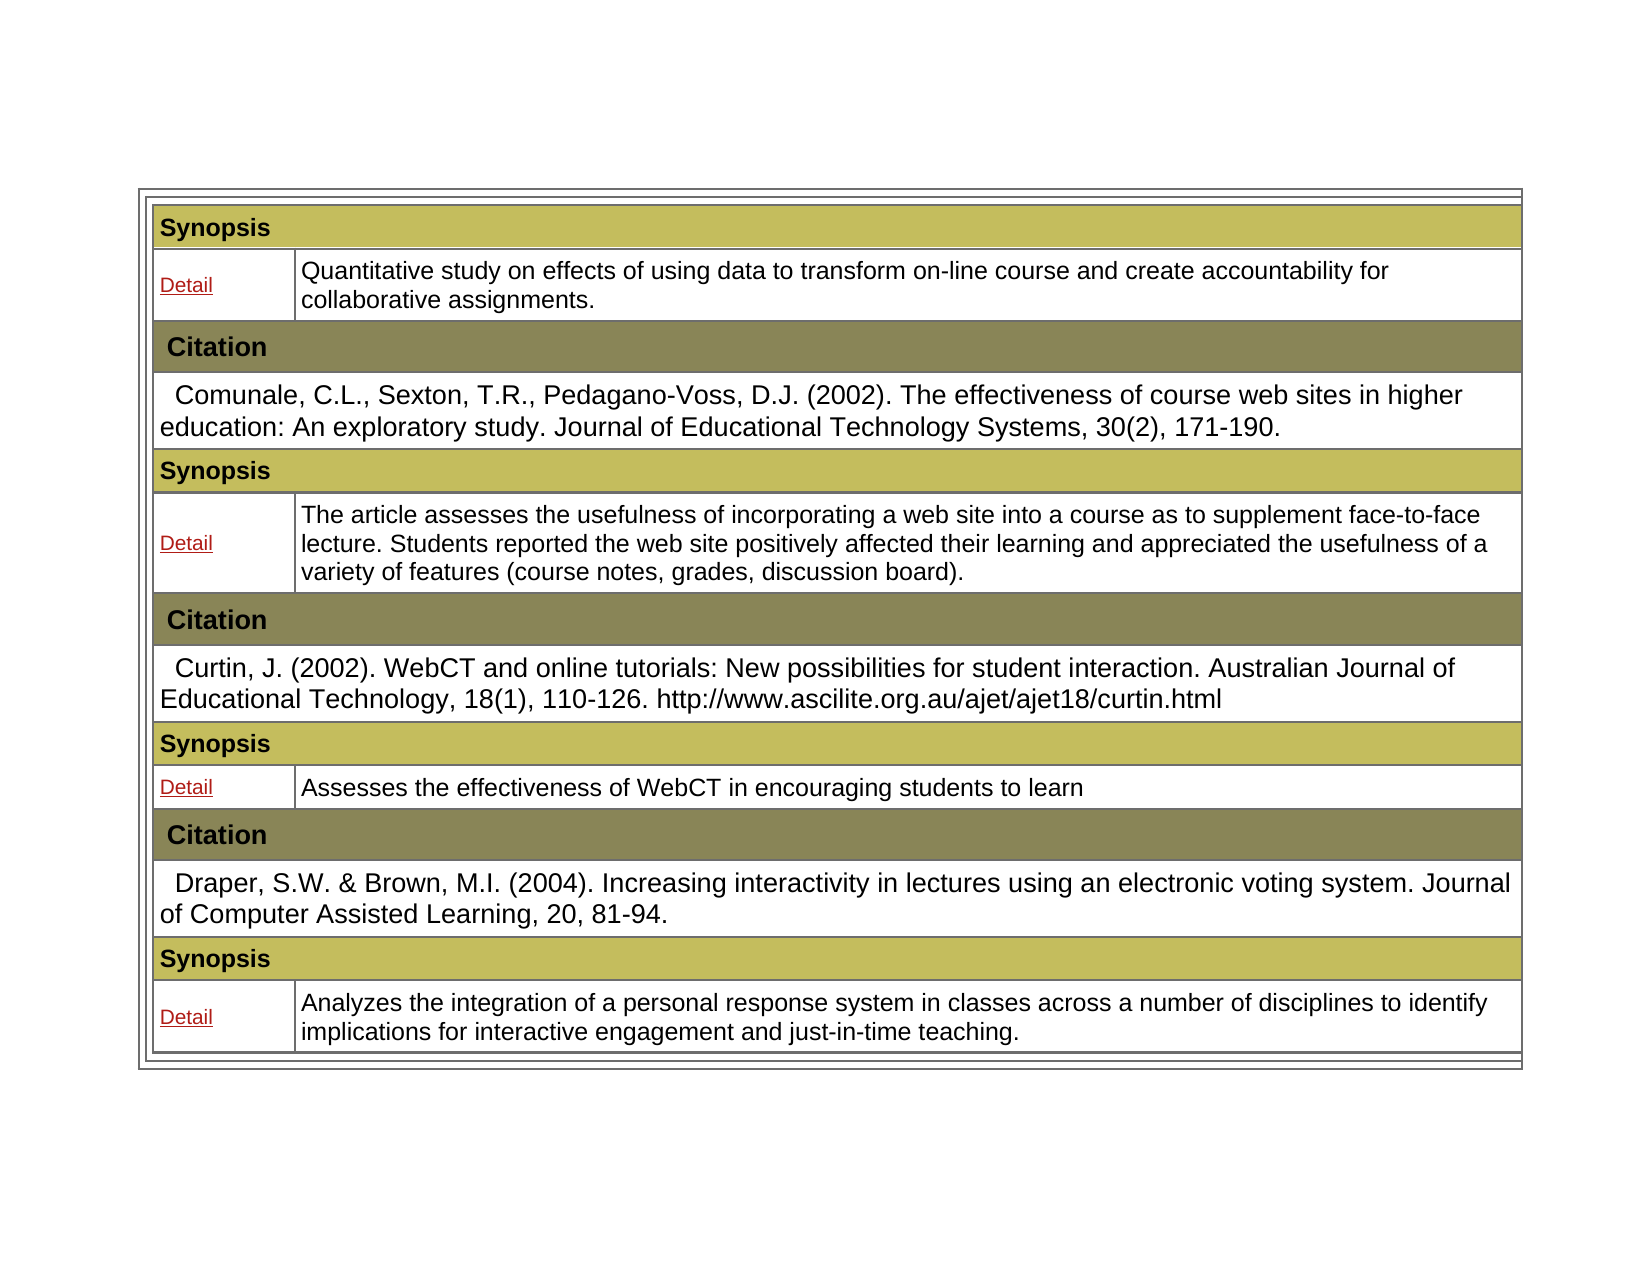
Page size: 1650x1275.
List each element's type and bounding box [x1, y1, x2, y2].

table_header [140, 190, 1521, 1068]
